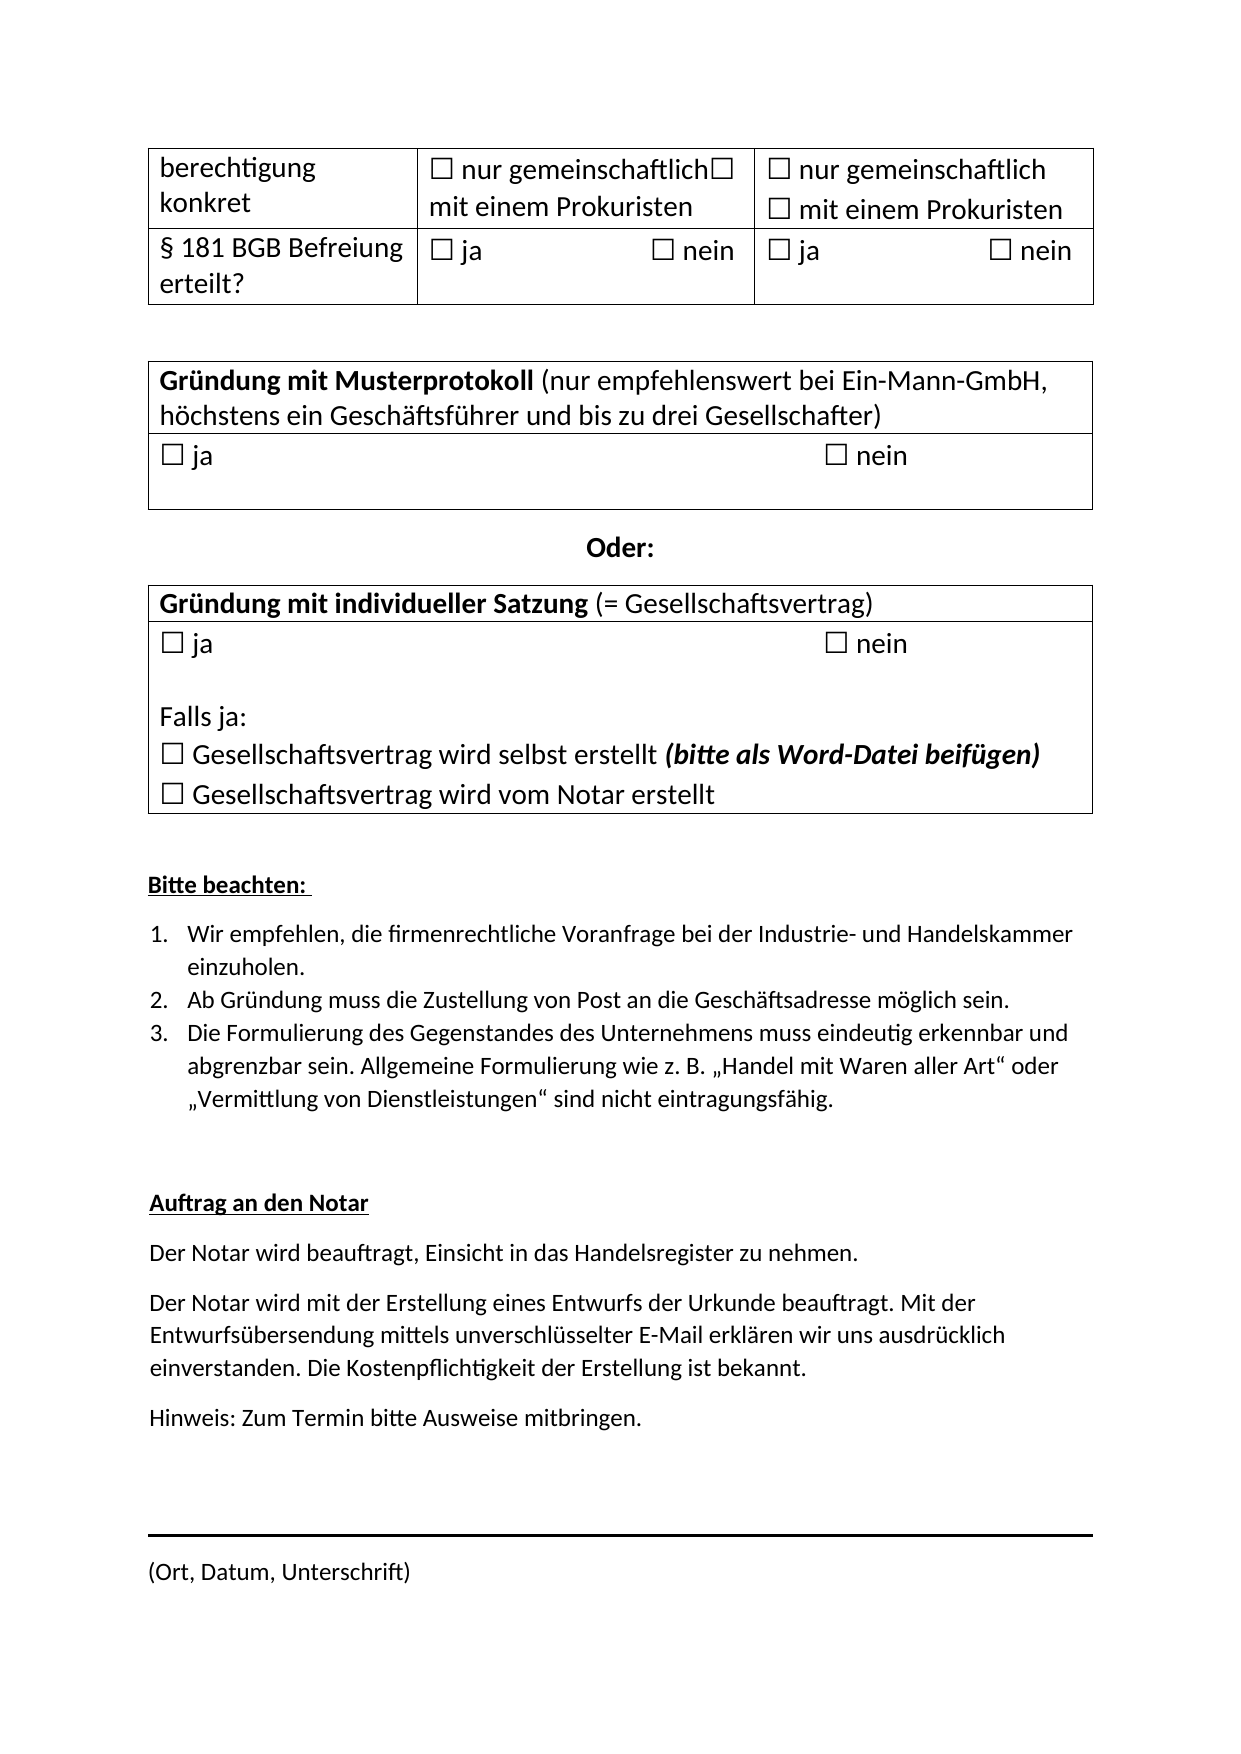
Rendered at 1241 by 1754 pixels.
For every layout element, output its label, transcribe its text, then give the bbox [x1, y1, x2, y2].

text Hinweis: Zum Termin bitte Ausweise mitbringen. [149, 1402, 1080, 1433]
table_cell ja nein [149, 434, 1092, 509]
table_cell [755, 149, 1093, 228]
list Wir empfehlen, die firmenrechtliche Voranfrage bei der Industrie- und Handelskammer einzuholen. [149, 918, 1080, 982]
text Der Notar wird beauftragt, Einsicht in das Handelsregister zu nehmen. [149, 1237, 1080, 1268]
text Der Notar wird mit der Erstellung eines Entwurfs der Urkunde beauftragt. Mit der Entwurfsübersendung mittels unverschlüsselter E-Mail erklären wir uns ausdrücklich einverstanden. Die Kostenpflichtigkeit der Erstellung ist bekannt. [149, 1287, 1080, 1383]
text Oder: [148, 529, 1093, 565]
list Die Formulierung des Gegenstandes des Unternehmens muss eindeutig erkennbar und abgrenzbar sein. Allgemeine Formulierung wie z. B. „Handel mit Waren aller Art“ oder „Vermittlung von Dienstleistungen“ sind nicht eintragungsfähig. [149, 1017, 1080, 1113]
text Bitte beachten: [148, 869, 1093, 899]
table_cell ja nein [755, 229, 1093, 304]
table_header Gründung mit Musterprotokoll (nur empfehlenswert bei Ein-Mann-GmbH, höchstens ein Geschäftsführer und bis zu drei Gesellschafter) [149, 362, 1092, 433]
list Ab Gründung muss die Zustellung von Post an die Geschäftsadresse möglich sein. [149, 984, 1080, 1015]
table_header Gründung mit individueller Satzung (= Gesellschaftsvertrag) [149, 586, 1092, 621]
table_cell ja nein [418, 229, 754, 304]
text Auftrag an den Notar [149, 1188, 1080, 1218]
table_cell § 181 BGB Befreiung erteilt? [149, 229, 417, 304]
table_cell ja nein Falls ja: Gesellschaftsvertrag wird selbst erstellt (bitte als Word-Datei beifügen) Gesellschaftsvertrag wird vom Notar erstellt [149, 622, 1092, 813]
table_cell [149, 149, 417, 228]
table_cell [418, 149, 754, 228]
text (Ort, Datum, Unterschrift) [148, 1556, 1093, 1587]
